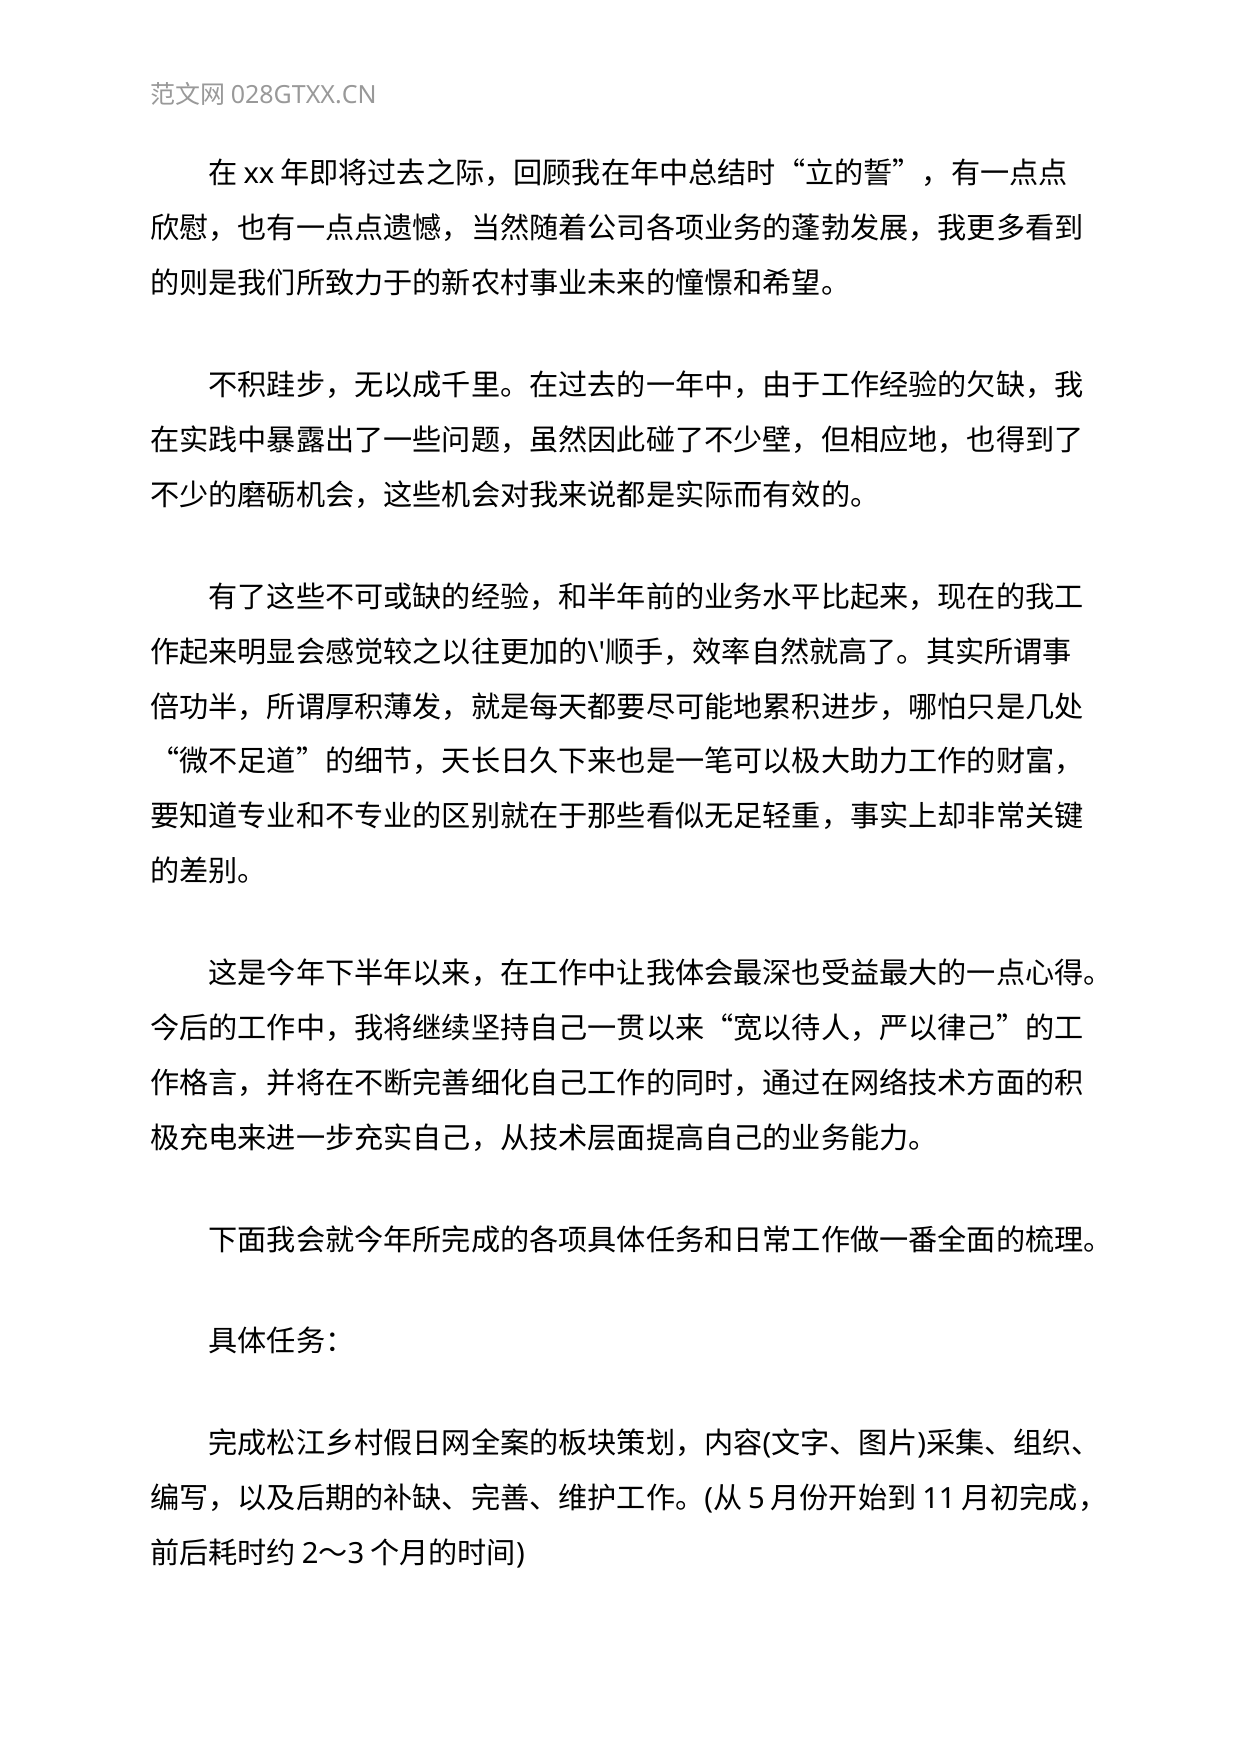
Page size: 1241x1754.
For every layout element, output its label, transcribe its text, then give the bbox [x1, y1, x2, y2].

text 这是今年下半年以来，在工作中让我体会最深也受益最大的一点心得。今后的工作中，我将继续坚持自己一贯以来“宽以待人，严以律己”的工作格言，并将在不断完善细化自己工作的同时，通过在网络技术方面的积极充电来进一步充实自己，从技术层面提高自己的业务能力。 [150, 949, 1090, 1157]
text 在xx年即将过去之际，回顾我在年中总结时“立的誓”，有一点点欣慰，也有一点点遗憾，当然随着公司各项业务的蓬勃发展，我更多看到的则是我们所致力于的新农村事业未来的憧憬和希望。 [150, 150, 1090, 302]
text 下面我会就今年所完成的各项具体任务和日常工作做一番全面的梳理。 [150, 1216, 1090, 1258]
text 不积跬步，无以成千里。在过去的一年中，由于工作经验的欠缺，我在实践中暴露出了一些问题，虽然因此碰了不少壁，但相应地，也得到了不少的磨砺机会，这些机会对我来说都是实际而有效的。 [150, 362, 1090, 514]
text 具体任务： [150, 1318, 1090, 1360]
text 完成松江乡村假日网全案的板块策划，内容(文字、图片)采集、组织、编写，以及后期的补缺、完善、维护工作。(从5月份开始到11月初完成，前后耗时约2～3个月的时间) [150, 1419, 1090, 1572]
text 有了这些不可或缺的经验，和半年前的业务水平比起来，现在的我工作起来明显会感觉较之以往更加的\'顺手，效率自然就高了。其实所谓事倍功半，所谓厚积薄发，就是每天都要尽可能地累积进步，哪怕只是几处“微不足道”的细节，天长日久下来也是一笔可以极大助力工作的财富，要知道专业和不专业的区别就在于那些看似无足轻重，事实上却非常关键的差别。 [150, 573, 1090, 890]
